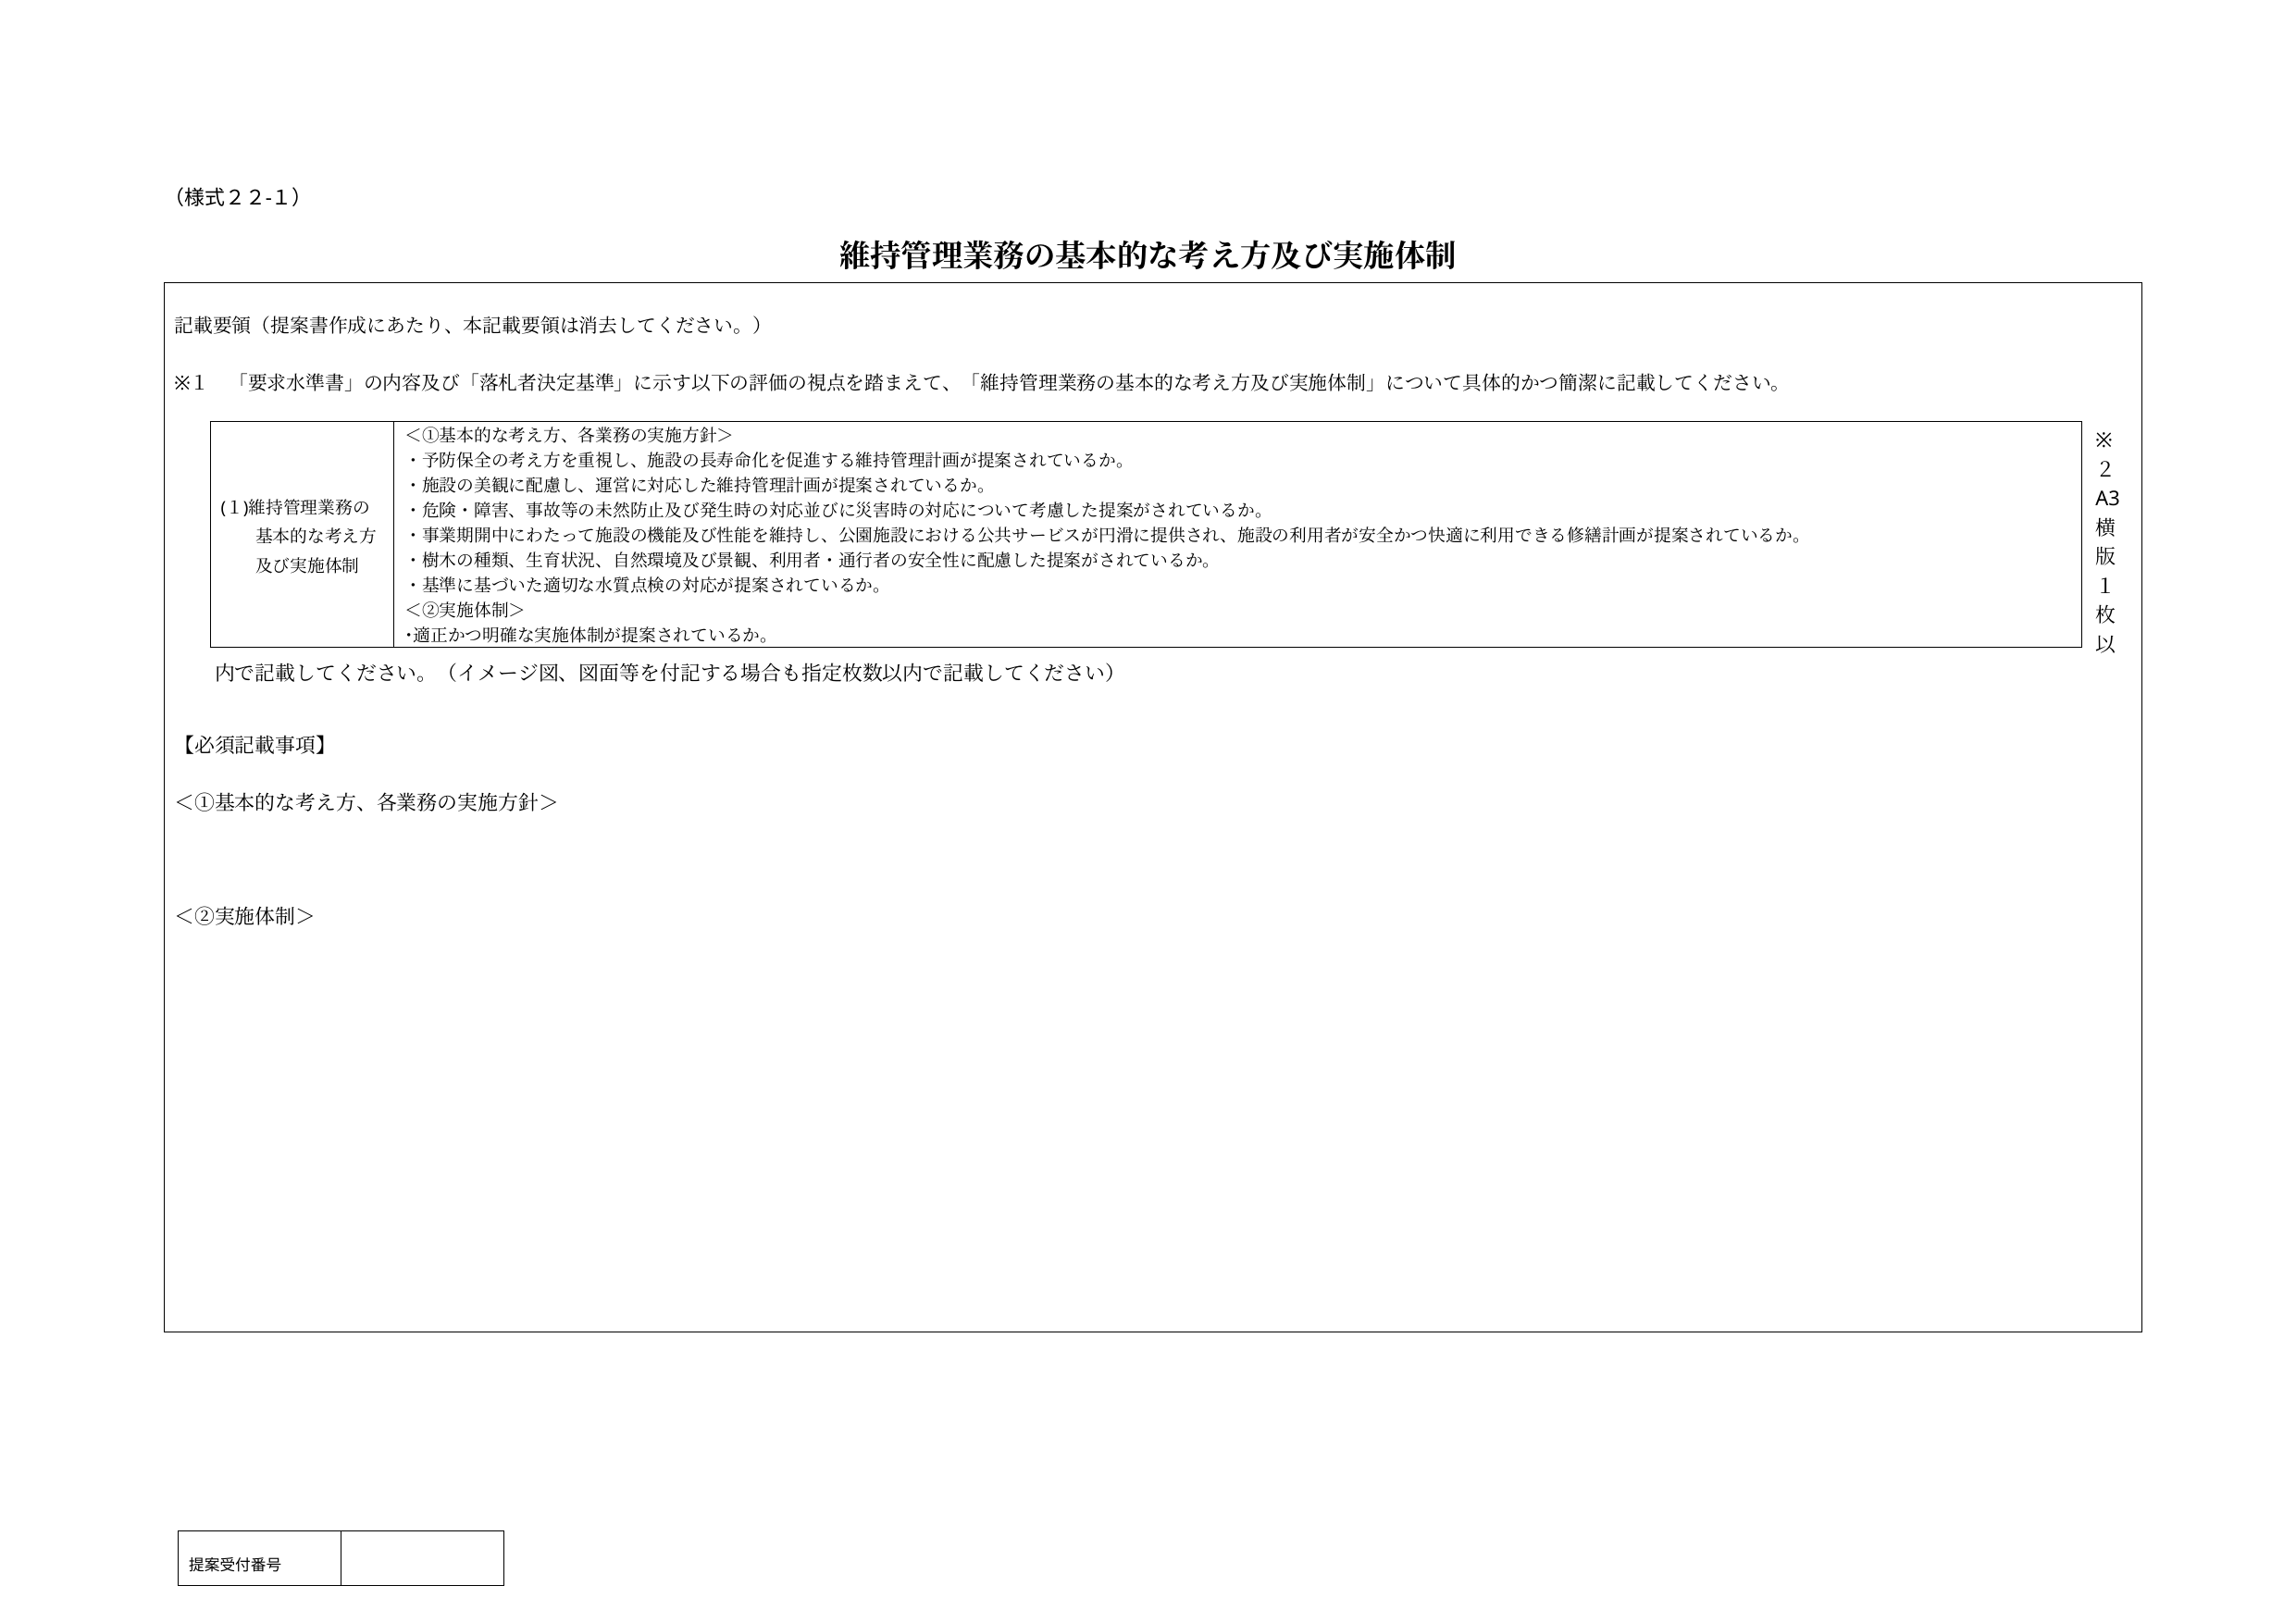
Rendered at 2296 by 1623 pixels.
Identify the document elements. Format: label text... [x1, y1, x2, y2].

subtitle （様式２２-１） [164, 167, 2131, 225]
table_header 記載要領（提案書作成にあたり、本記載要領は消去してください。） ※１ 「要求水準書」の内容及び「落札者決定基準」に示す以下の評価の視点を踏まえて、「維持管理業務の基本的な考え方及び実施体制」について具体的かつ簡潔に記載してください。 ※２ A3横版１枚以内で記載してください。（イメージ図、図面等を付記する場合も指定枚数以内で記載してください） 【必須記載事項】 ＜①基本的な考え方、各業務の実施方針＞ ＜②実施体制＞ [165, 283, 2141, 1332]
subtitle 維持管理業務の基本的な考え方及び実施体制 [164, 225, 2131, 281]
